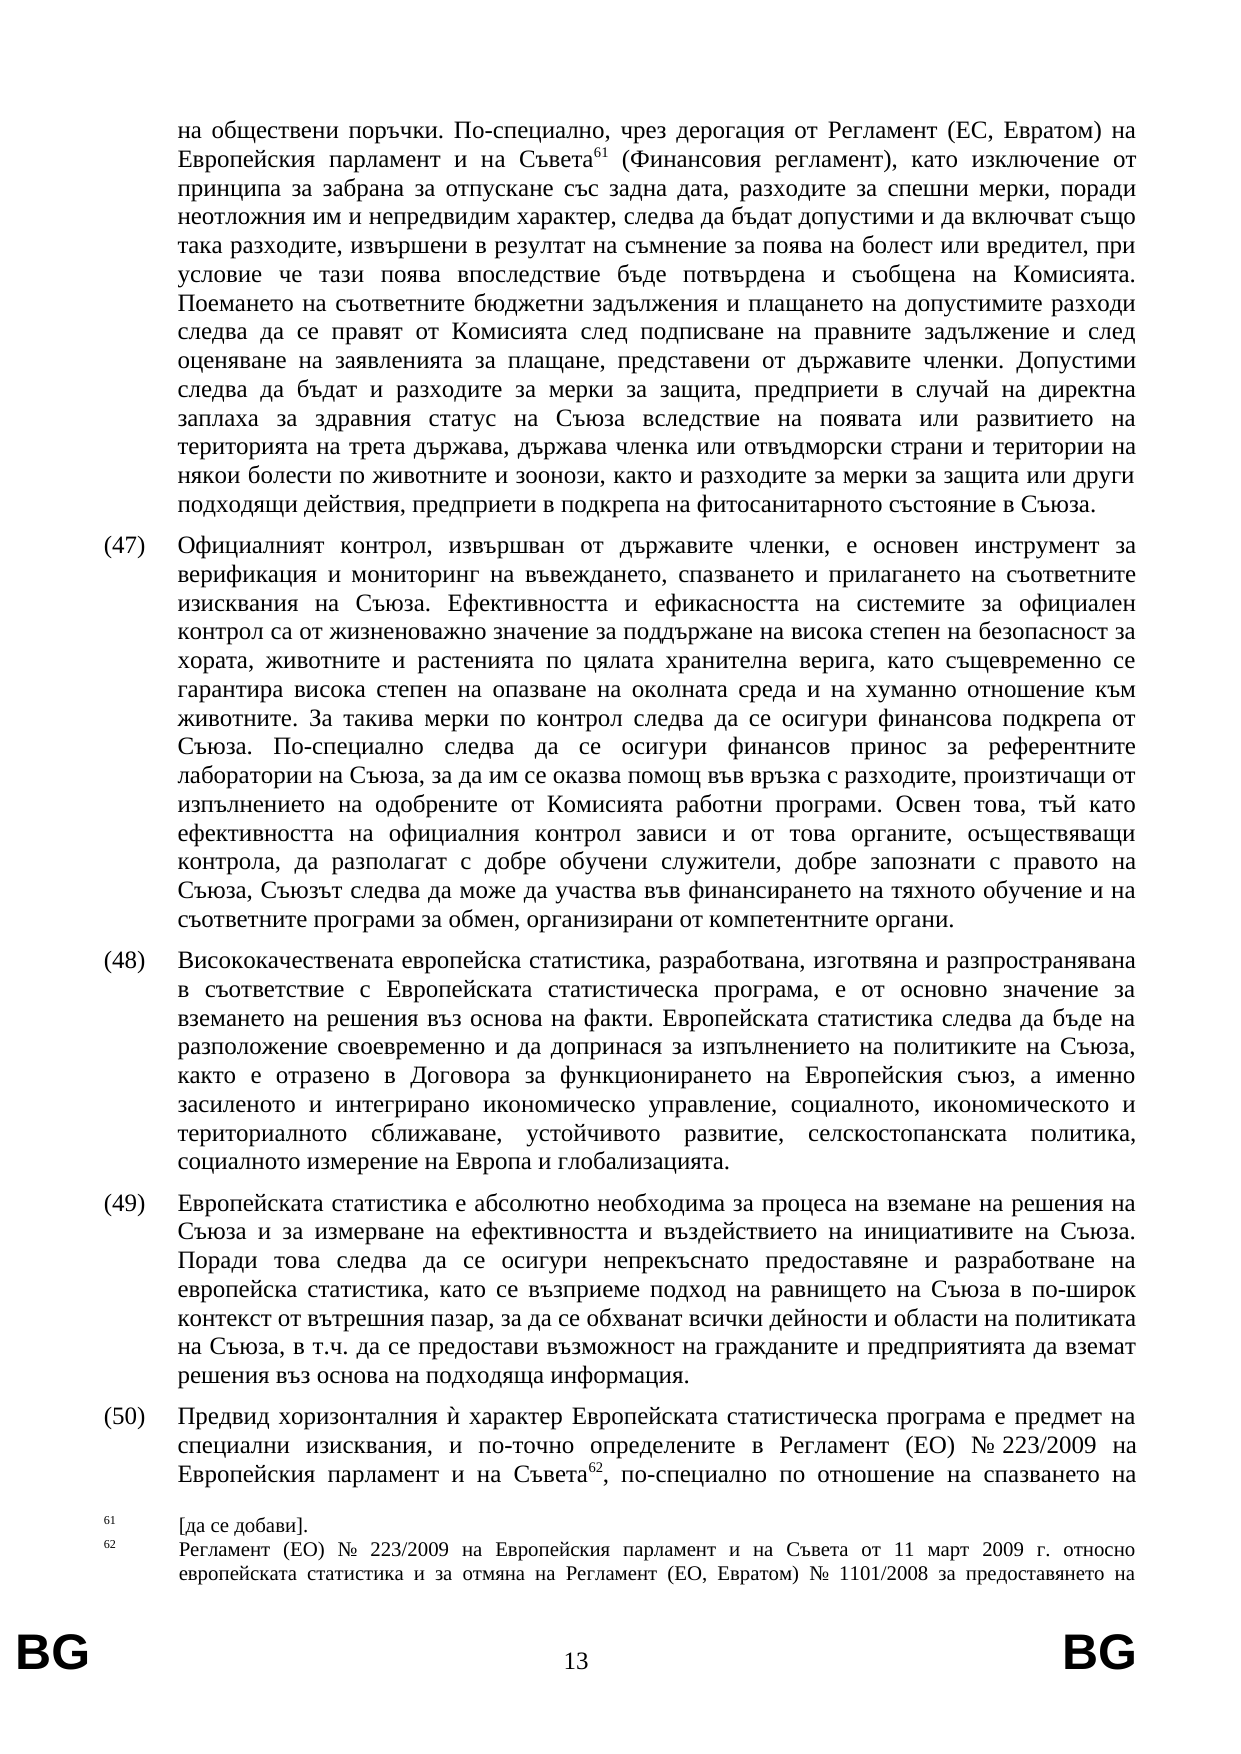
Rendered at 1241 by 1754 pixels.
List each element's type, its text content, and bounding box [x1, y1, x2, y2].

text (49) Европейската статистика е абсолютно необходима за процеса на вземане на решения на Съюза и за измерване на ефективността и въздействието на инициативите на Съюза. Поради това следва да се осигури непрекъснато предоставяне и разработване на европейска статистика, като се възприеме подход на равнището на Съюза в по-широк контекст от вътрешния пазар, за да се обхванат всички дейности и области на политиката на Съюза, в т.ч. да се предостави възможност на гражданите и предприятията да вземат решения въз основа на подходяща информация. [103, 1188, 1137, 1389]
text (47) Официалният контрол, извършван от държавите членки, е основен инструмент за верификация и мониторинг на въвеждането, спазването и прилагането на съответните изисквания на Съюза. Ефективността и ефикасността на системите за официален контрол са от жизненоважно значение за поддържане на висока степен на безопасност за хората, животните и растенията по цялата хранителна верига, като същевременно се гарантира висока степен на опазване на околната среда и на хуманно отношение към животните. За такива мерки по контрол следва да се осигури финансова подкрепа от Съюза. По-специално следва да се осигури финансов принос за референтните лаборатории на Съюза, за да им се оказва помощ във връзка с разходите, произтичащи от изпълнението на одобрените от Комисията работни програми. Освен това, тъй като ефективността на официалния контрол зависи и от това органите, осъществяващи контрола, да разполагат с добре обучени служители, добре запознати с правото на Съюза, Съюзът следва да може да участва във финансирането на тяхното обучение и на съответните програми за обмен, организирани от компетентните органи. [103, 530, 1137, 933]
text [103, 115, 1137, 518]
text (48) Висококачествената европейска статистика, разработвана, изготвяна и разпространявана в съответствие с Европейската статистическа програма, е от основно значение за вземането на решения въз основа на факти. Европейската статистика следва да бъде на разположение своевременно и да допринася за изпълнението на политиките на Съюза, както е отразено в Договора за функционирането на Европейския съюз, а именно засиленото и интегрирано икономическо управление, социалното, икономическото и териториалното сближаване, устойчивото развитие, селскостопанската политика, социалното измерение на Европа и глобализацията. [103, 945, 1137, 1175]
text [103, 1401, 1137, 1488]
